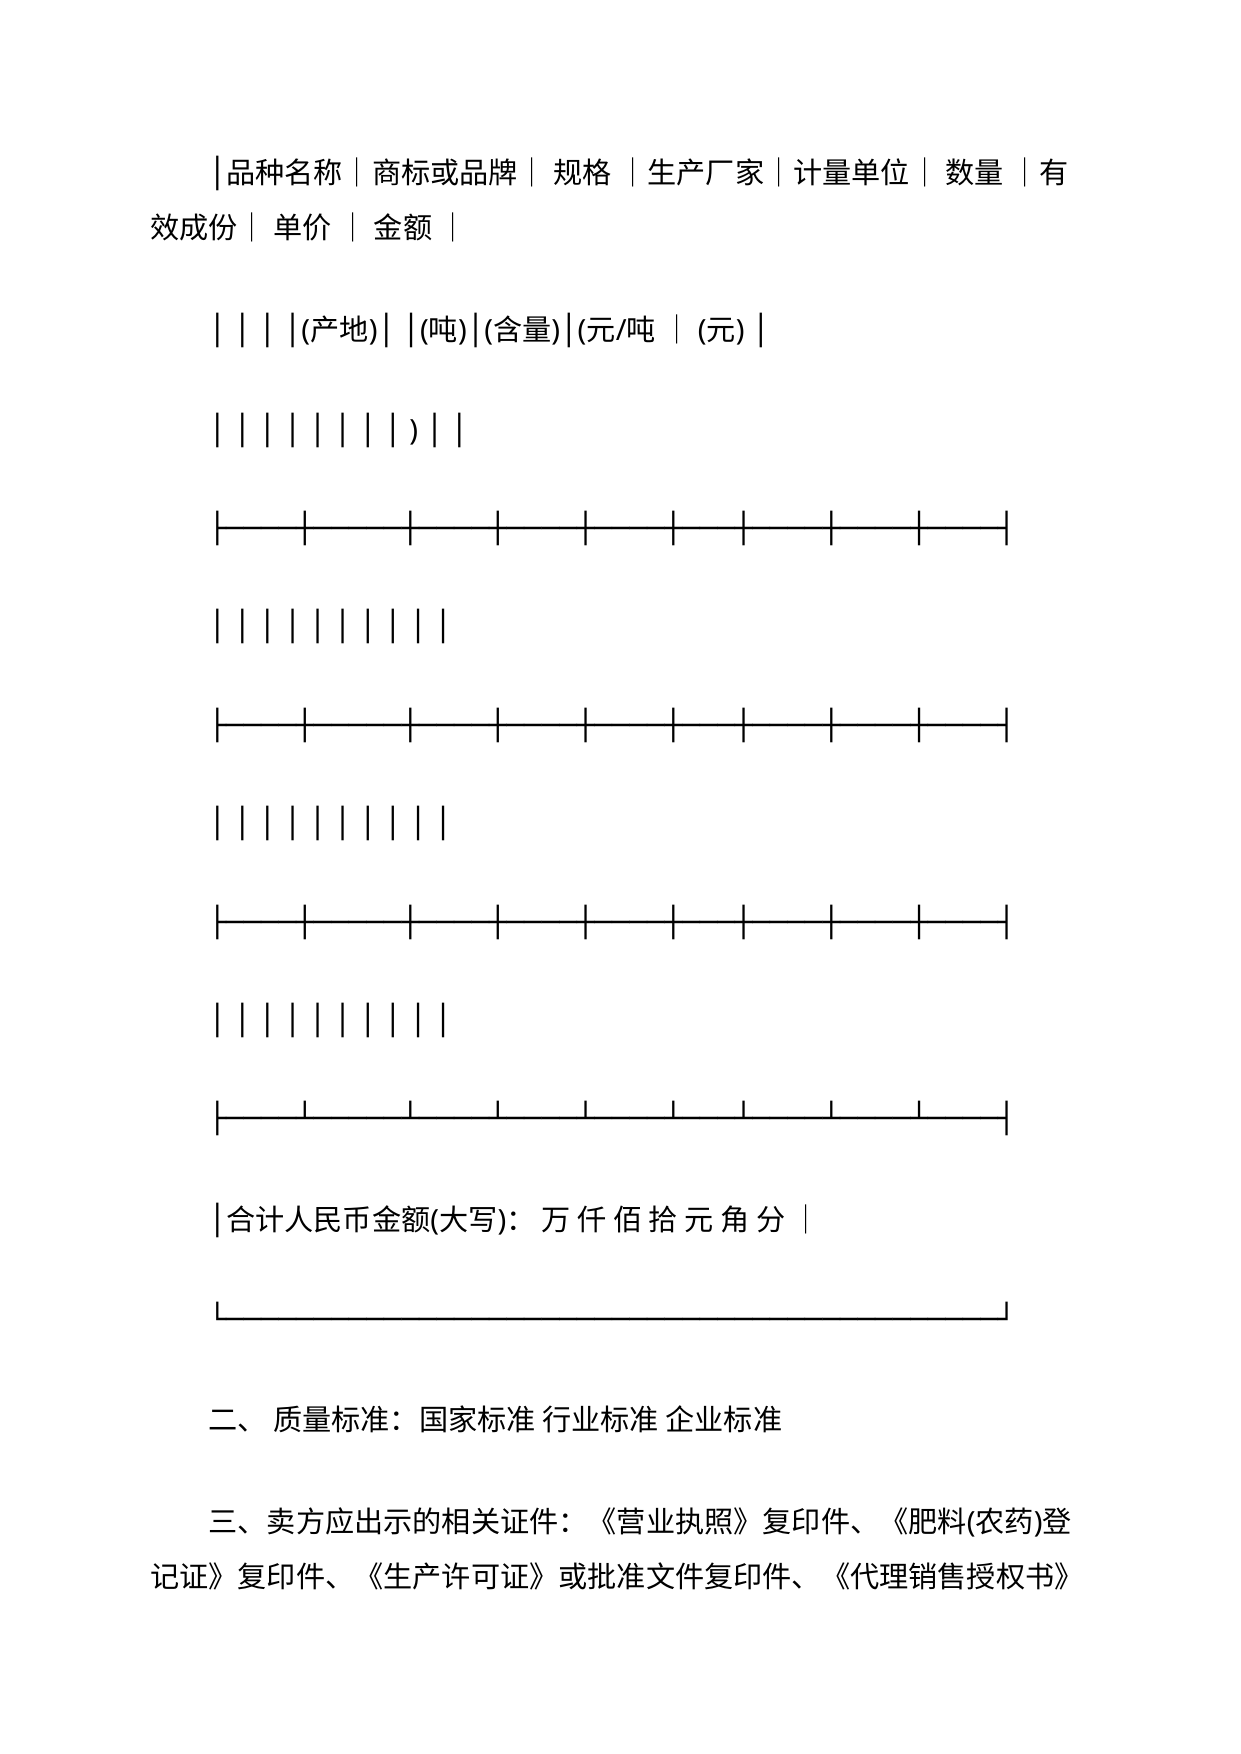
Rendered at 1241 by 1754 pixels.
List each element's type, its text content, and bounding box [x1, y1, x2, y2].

text ├────┼─────┼────┼────┼────┼───┼────┼────┼────┤ [150, 704, 1090, 744]
text 二、 质量标准：国家标准 行业标准 企业标准 [150, 1397, 1090, 1439]
text └────────────────────────────────────────────┘ [150, 1298, 1090, 1338]
text │ │ │ │ │ │ │ │ │ │ [150, 999, 1090, 1039]
text ├────┴─────┴────┴────┴────┴───┴────┴────┴────┤ [150, 1098, 1090, 1137]
text │ │ │ │ │ │ │ │ │ │ [150, 606, 1090, 645]
text ├────┼─────┼────┼────┼────┼───┼────┼────┼────┤ [150, 507, 1090, 547]
text │ │ │ │ │ │ │ │ │ │ [150, 802, 1090, 842]
text │ │ │ │ │ │ │ │ ) │ │ [150, 409, 1090, 448]
text │合计人民币金额(大写)： 万 仟 佰 拾 元 角 分 │ [150, 1196, 1090, 1239]
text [150, 1498, 1090, 1596]
text │ │ │ │(产地)│ │(吨)│(含量)│(元/吨 │ (元) │ [150, 307, 1090, 349]
text │品种名称│商标或品牌│ 规格 │生产厂家│计量单位│ 数量 │有效成份│ 单价 │ 金额 │ [150, 150, 1090, 247]
text ├────┼─────┼────┼────┼────┼───┼────┼────┼────┤ [150, 901, 1090, 941]
